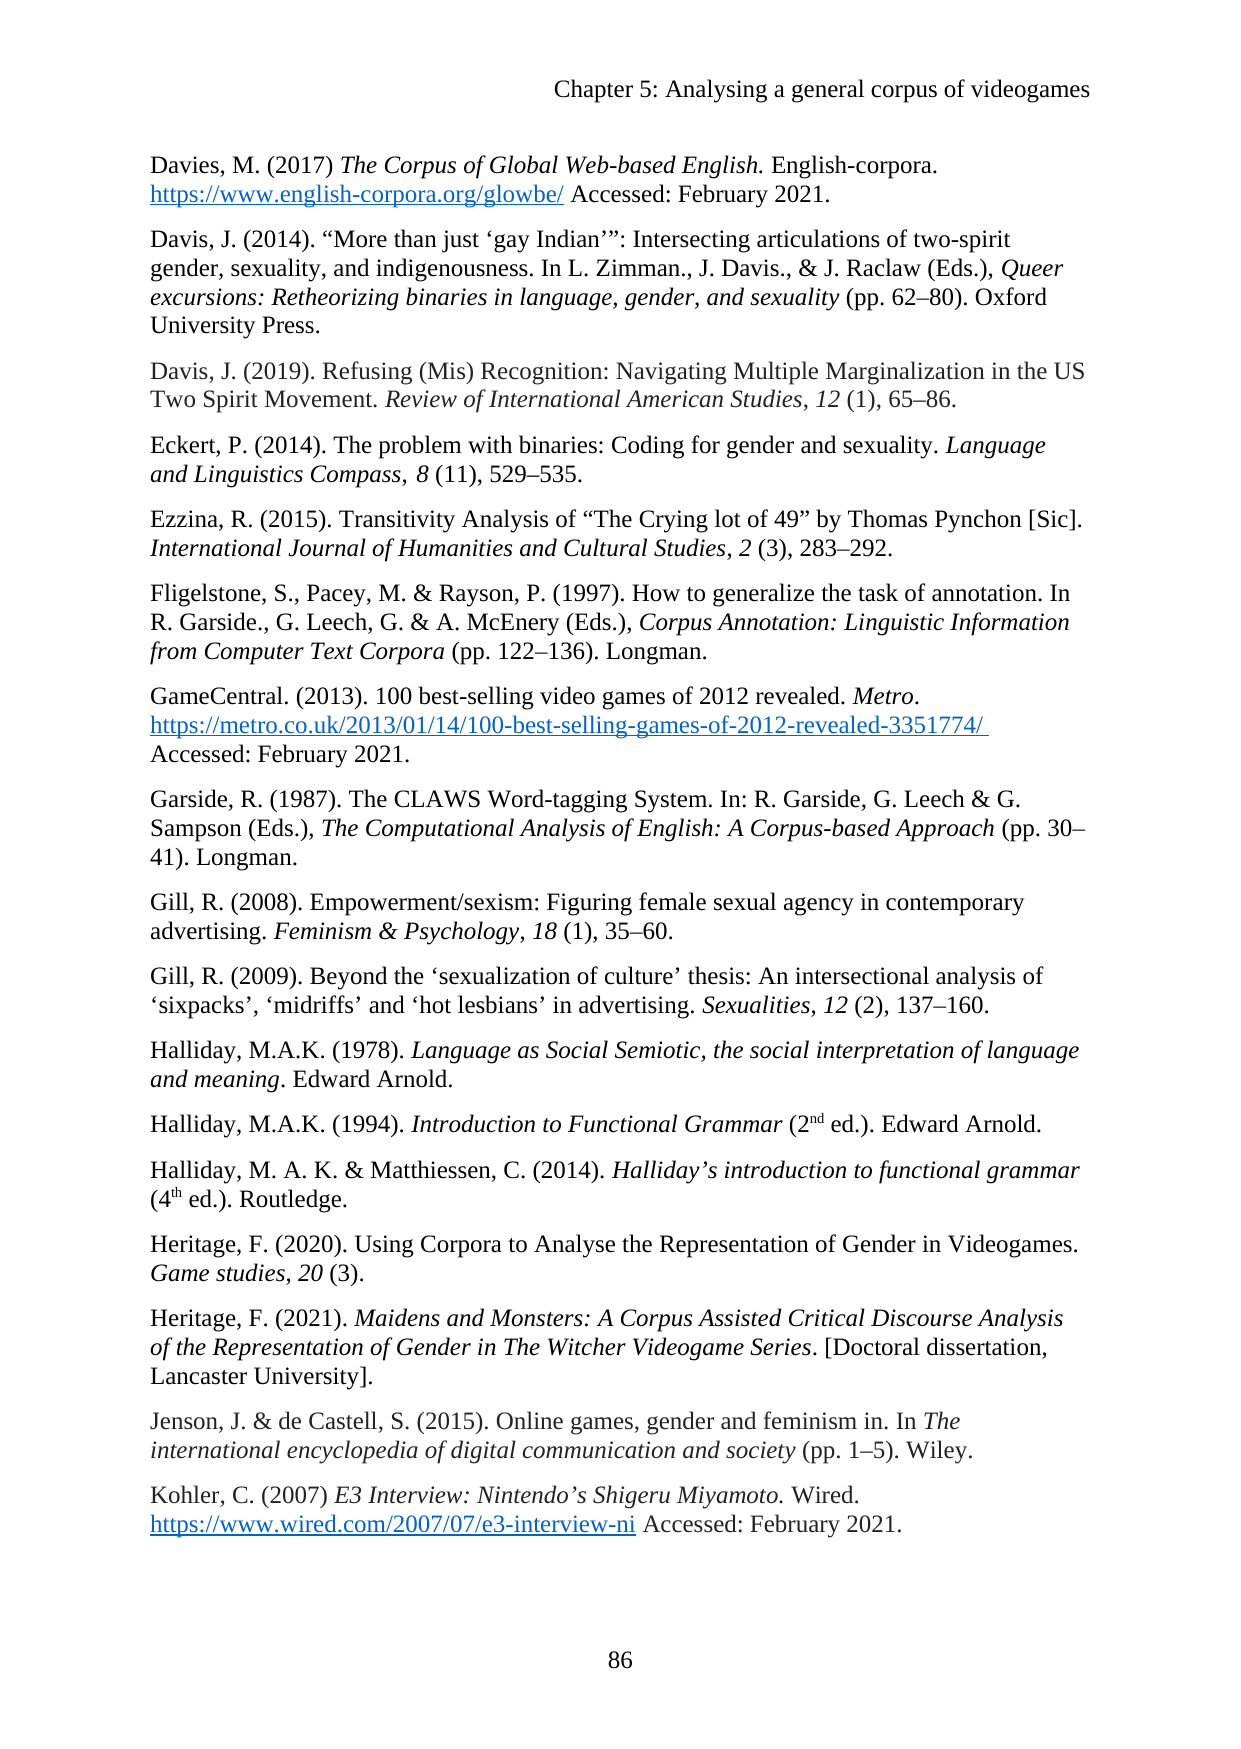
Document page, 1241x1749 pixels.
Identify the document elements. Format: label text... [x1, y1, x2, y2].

text GameCentral. (2013). 100 best-selling video games of 2012 revealed. Metro. https://metro.co.uk/2013/01/14/100-best-selling-games-of-2012-revealed-3351774/ Accessed: February 2021. [150, 681, 1090, 767]
text Halliday, M.A.K. (1994). Introduction to Functional Grammar (2nd ed.). Edward Arnold. [150, 1109, 1090, 1138]
text Halliday, M.A.K. (1978). Language as Social Semiotic, the social interpretation of language and meaning. Edward Arnold. [453, 1035, 1090, 1093]
text Davis, J. (2014). “More than just ‘gay Indian’”: Intersecting articulations of two-spirit gender, sexuality, and indigenousness. In L. Zimman., J. Davis., & J. Raclaw (Eds.), Queer excursions: Retheorizing binaries in language, gender, and sexuality (pp. 62–80). Oxford University Press. [150, 224, 1090, 339]
text Fligelstone, S., Pacey, M. & Rayson, P. (1997). How to generalize the task of annotation. In R. Garside., G. Leech, G. & A. McEnery (Eds.), Corpus Annotation: Linguistic Information from Computer Text Corpora (pp. 122–136). Longman. [150, 578, 1090, 664]
text Halliday, M. A. K. & Matthiessen, C. (2014). Halliday’s introduction to functional grammar (4th ed.). Routledge. [150, 1155, 1090, 1212]
text Heritage, F. (2021). Maidens and Monsters: A Corpus Assisted Critical Discourse Analysis of the Representation of Gender in The Witcher Videogame Series. [Doctoral dissertation, Lancaster University]. [150, 1303, 1090, 1389]
text Gill, R. (2008). Empowerment/sexism: Figuring female sexual agency in contemporary advertising. Feminism & Psychology, 18 (1), 35–60. [150, 887, 1090, 944]
text Davis, J. (2019). Refusing (Mis) Recognition: Navigating Multiple Marginalization in the US Two Spirit Movement. Review of International American Studies, 12 (1), 65–86. [150, 356, 1090, 413]
text Eckert, P. (2014). The problem with binaries: Coding for gender and sexuality. Language and Linguistics Compass, 8 (11), 529–535. [150, 430, 1090, 487]
text Heritage, F. (2020). Using Corpora to Analyse the Representation of Gender in Videogames. Game studies, 20 (3). [150, 1229, 1090, 1287]
text Ezzina, R. (2015). Transitivity Analysis of “The Crying lot of 49” by Thomas Pynchon [Sic]. International Journal of Humanities and Cultural Studies, 2 (3), 283–292. [150, 504, 1090, 562]
text Davies, M. (2017) The Corpus of Global Web-based English. English-corpora. https://www.english-corpora.org/glowbe/ Accessed: February 2021. [150, 150, 1090, 207]
text Kohler, C. (2007) E3 Interview: Nintendo’s Shigeru Miyamoto. Wired. https://www.wired.com/2007/07/e3-interview-ni Accessed: February 2021. [860, 1480, 1090, 1538]
text Garside, R. (1987). The CLAWS Word-tagging System. In: R. Garside, G. Leech & G. Sampson (Eds.), The Computational Analysis of English: A Corpus-based Approach (pp. 30–41). Longman. [150, 784, 1090, 870]
text Gill, R. (2009). Beyond the ‘sexualization of culture’ thesis: An intersectional analysis of ‘sixpacks’, ‘midriffs’ and ‘hot lesbians’ in advertising. Sexualities, 12 (2), 137–160. [150, 961, 1090, 1019]
